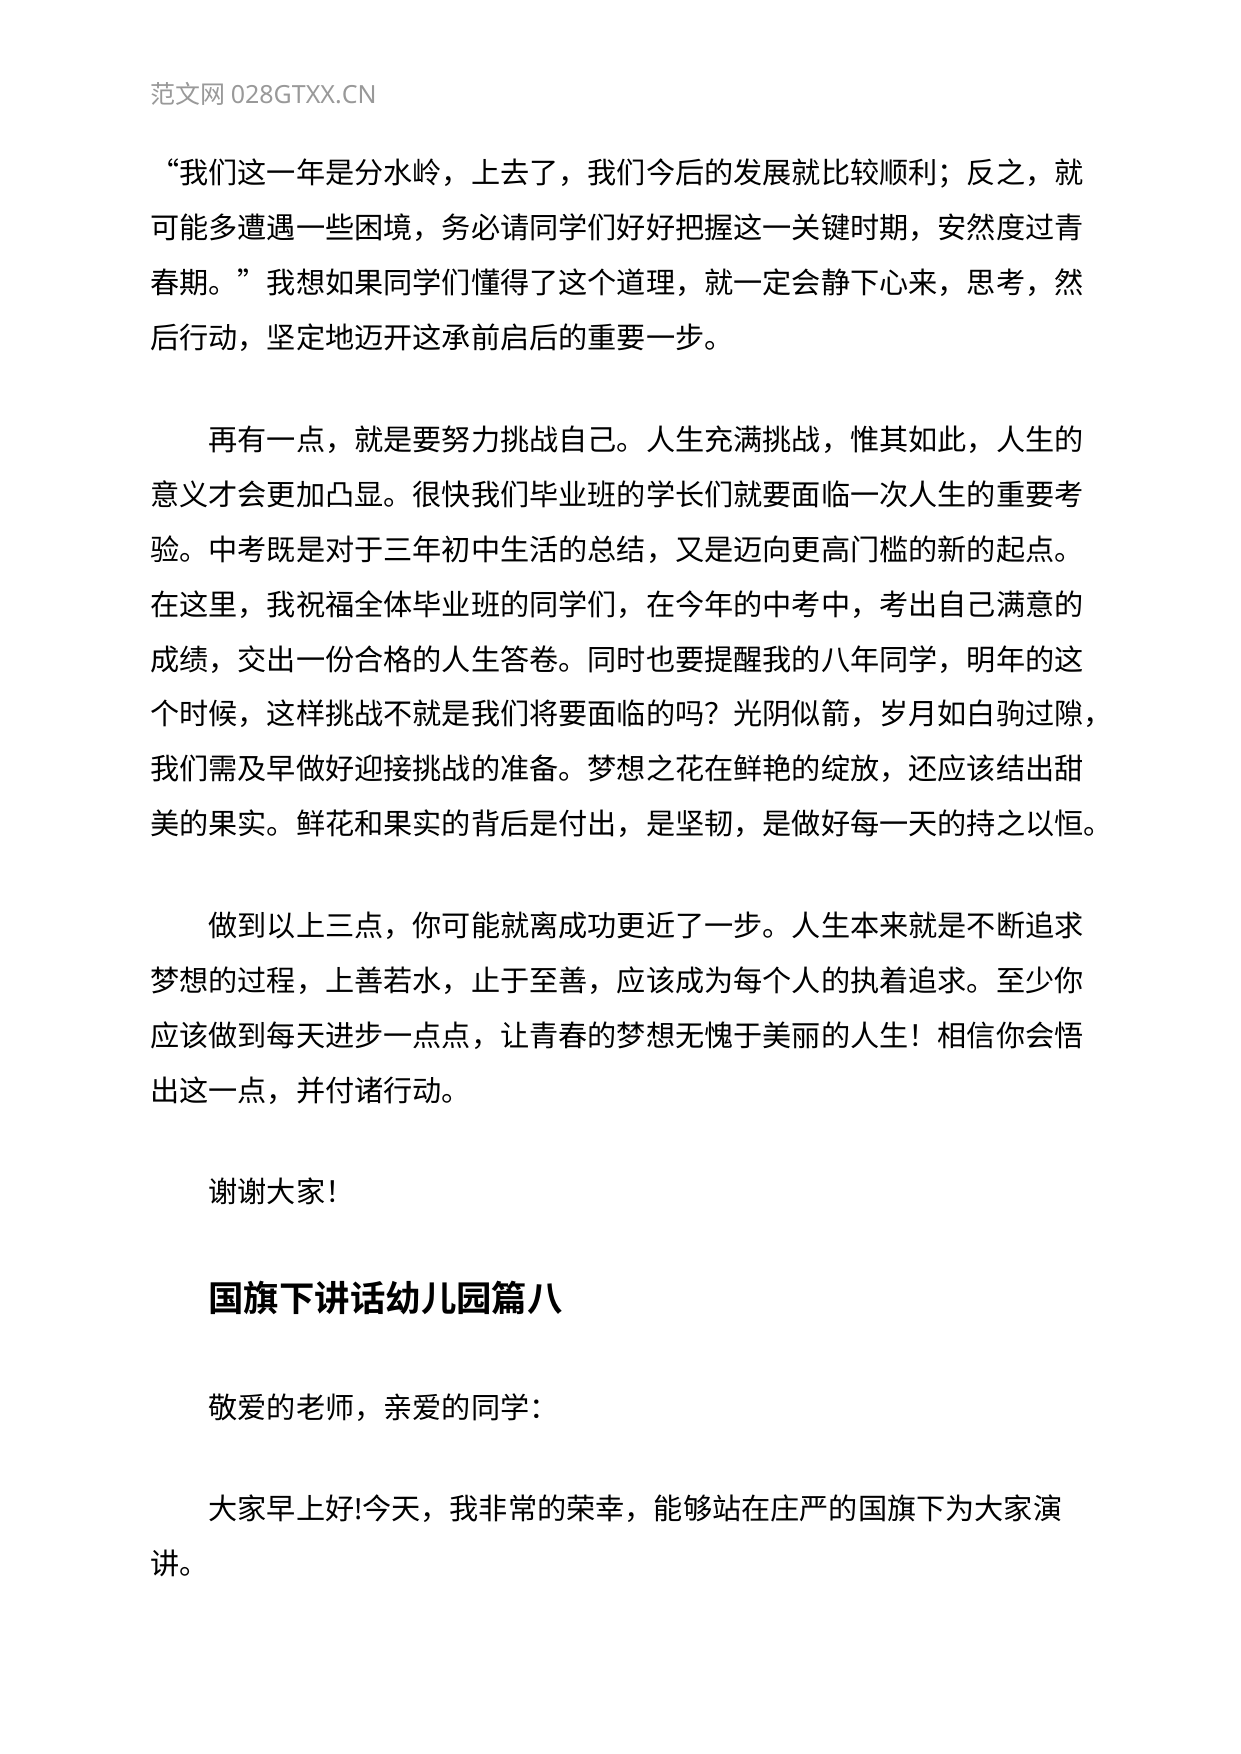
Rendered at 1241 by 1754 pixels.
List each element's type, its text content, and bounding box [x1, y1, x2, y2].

text 国旗下讲话幼儿园篇八 [150, 1271, 1090, 1322]
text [150, 150, 1090, 357]
text 敬爱的老师，亲爱的同学： [150, 1384, 1090, 1426]
text 谢谢大家！ [150, 1169, 1090, 1211]
text 大家早上好!今天，我非常的荣幸，能够站在庄严的国旗下为大家演讲。 [150, 1486, 1090, 1583]
text 再有一点，就是要努力挑战自己。人生充满挑战，惟其如此，人生的意义才会更加凸显。很快我们毕业班的学长们就要面临一次人生的重要考验。中考既是对于三年初中生活的总结，又是迈向更高门槛的新的起点。在这里，我祝福全体毕业班的同学们，在今年的中考中，考出自己满意的成绩，交出一份合格的人生答卷。同时也要提醒我的八年同学，明年的这个时候，这样挑战不就是我们将要面临的吗？光阴似箭，岁月如白驹过隙，我们需及早做好迎接挑战的准备。梦想之花在鲜艳的绽放，还应该结出甜美的果实。鲜花和果实的背后是付出，是坚韧，是做好每一天的持之以恒。 [150, 416, 1090, 843]
text 做到以上三点，你可能就离成功更近了一步。人生本来就是不断追求梦想的过程，上善若水，止于至善，应该成为每个人的执着追求。至少你应该做到每天进步一点点，让青春的梦想无愧于美丽的人生！相信你会悟出这一点，并付诸行动。 [150, 902, 1090, 1109]
